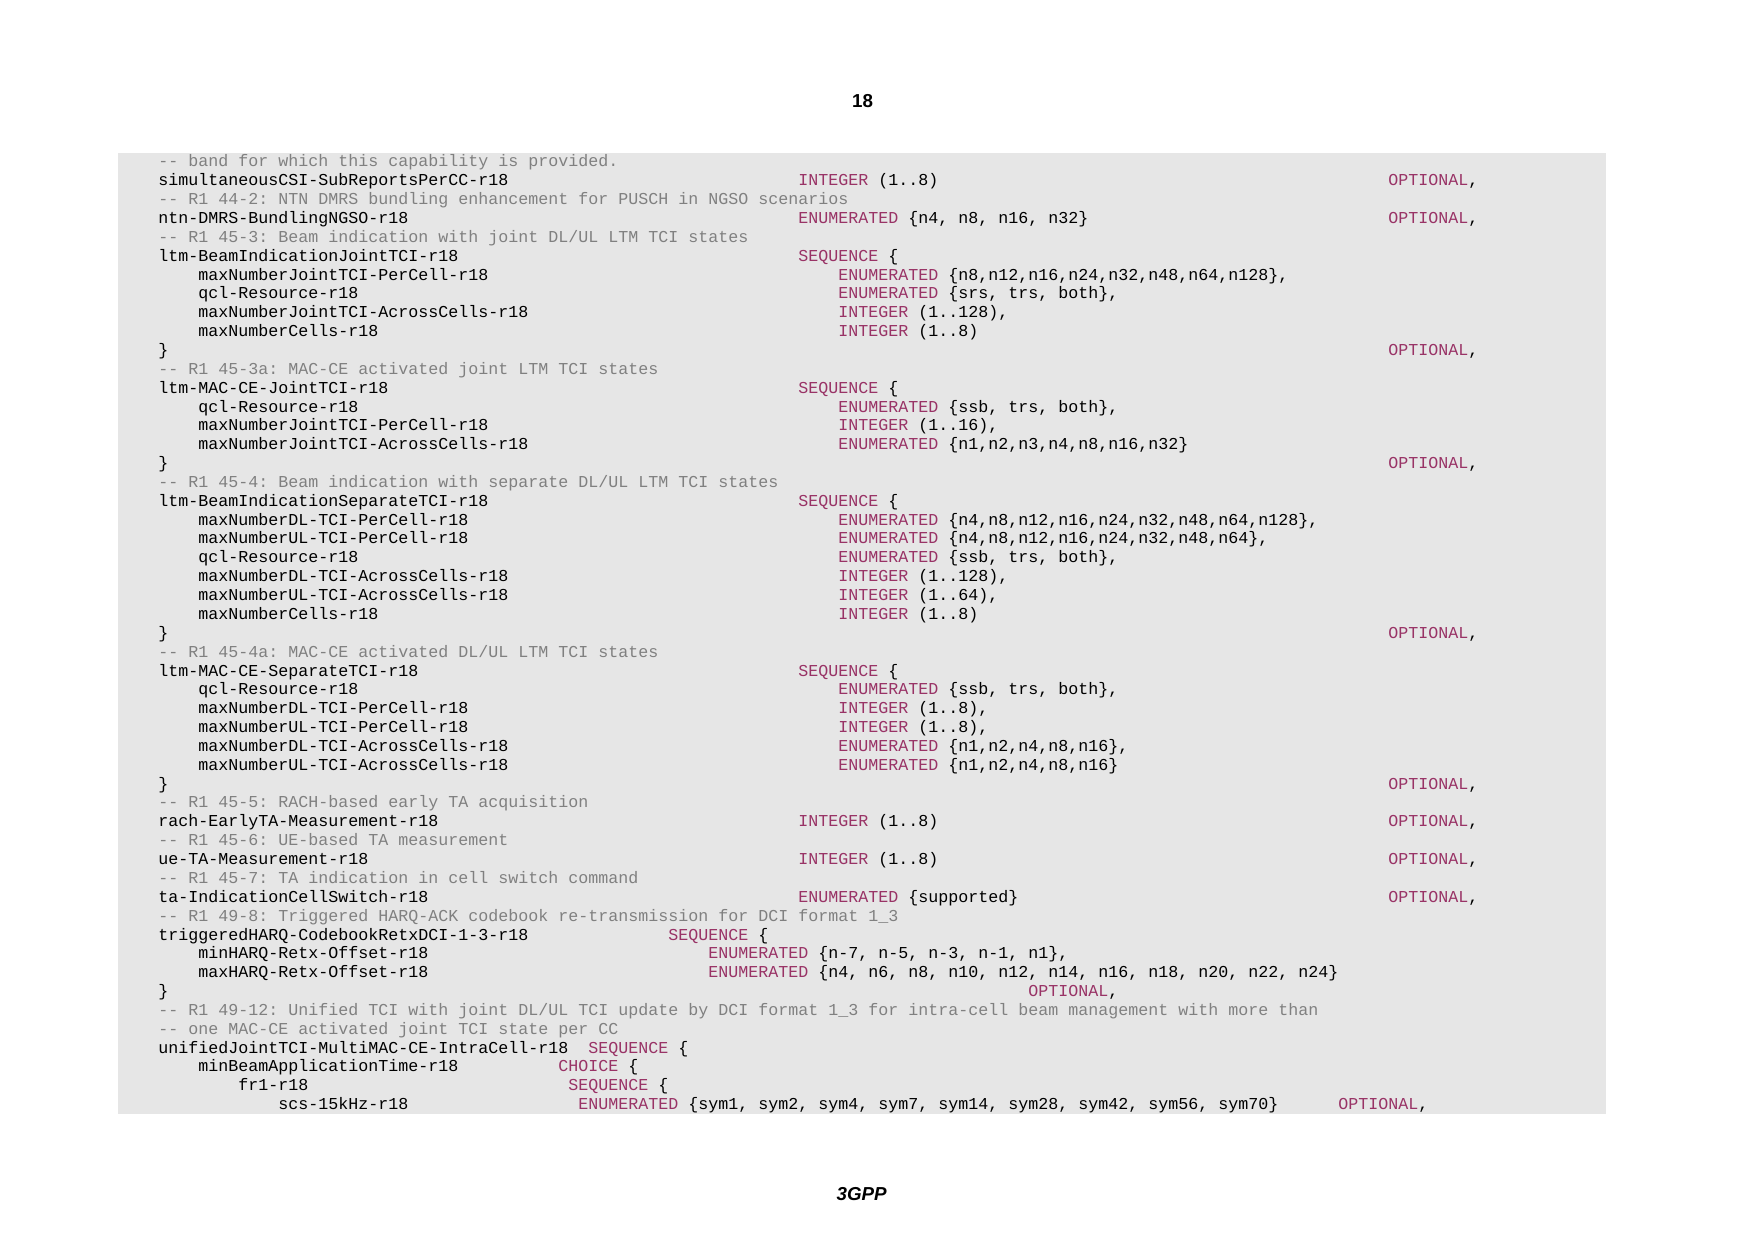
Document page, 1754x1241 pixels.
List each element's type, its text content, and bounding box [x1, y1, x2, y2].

text maxNumberUL-TCI-PerCell-r18 INTEGER (1..8), [118, 719, 1606, 737]
text ue-TA-Measurement-r18 INTEGER (1..8) OPTIONAL, [118, 851, 1606, 869]
text qcl-Resource-r18 ENUMERATED {ssb, trs, both}, [118, 681, 1606, 700]
text maxNumberDL-TCI-AcrossCells-r18 ENUMERATED {n1,n2,n4,n8,n16}, [118, 737, 1606, 756]
text scs-15kHz-r18 ENUMERATED {sym1, sym2, sym4, sym7, sym14, sym28, sym42, sym56, sym70} OPTIONAL, [118, 1096, 1606, 1114]
text triggeredHARQ-CodebookRetxDCI-1-3-r18 SEQUENCE { [118, 926, 1606, 945]
text -- R1 44-2: NTN DMRS bundling enhancement for PUSCH in NGSO scenarios [118, 191, 1606, 209]
text -- R1 45-4a: MAC-CE activated DL/UL LTM TCI states [118, 643, 1606, 662]
text maxNumberUL-TCI-AcrossCells-r18 ENUMERATED {n1,n2,n4,n8,n16} [118, 756, 1606, 775]
text maxHARQ-Retx-Offset-r18 ENUMERATED {n4, n6, n8, n10, n12, n14, n16, n18, n20, n22, n24} [118, 964, 1606, 983]
text } OPTIONAL, [118, 342, 1606, 360]
text maxNumberJointTCI-AcrossCells-r18 ENUMERATED {n1,n2,n3,n4,n8,n16,n32} [118, 436, 1606, 455]
text maxNumberJointTCI-PerCell-r18 INTEGER (1..16), [118, 417, 1606, 436]
text simultaneousCSI-SubReportsPerCC-r18 INTEGER (1..8) OPTIONAL, [118, 172, 1606, 191]
text unifiedJointTCI-MultiMAC-CE-IntraCell-r18 SEQUENCE { [118, 1039, 1606, 1058]
text ltm-BeamIndicationJointTCI-r18 SEQUENCE { [118, 247, 1606, 266]
text rach-EarlyTA-Measurement-r18 INTEGER (1..8) OPTIONAL, [118, 813, 1606, 832]
text maxNumberJointTCI-PerCell-r18 ENUMERATED {n8,n12,n16,n24,n32,n48,n64,n128}, [118, 266, 1606, 285]
text -- R1 45-3a: MAC-CE activated joint LTM TCI states [118, 360, 1606, 379]
text ntn-DMRS-BundlingNGSO-r18 ENUMERATED {n4, n8, n16, n32} OPTIONAL, [118, 209, 1606, 228]
text -- R1 45-3: Beam indication with joint DL/UL LTM TCI states [118, 228, 1606, 247]
text maxNumberUL-TCI-AcrossCells-r18 INTEGER (1..64), [118, 587, 1606, 606]
text } OPTIONAL, [118, 624, 1606, 643]
text maxNumberUL-TCI-PerCell-r18 ENUMERATED {n4,n8,n12,n16,n24,n32,n48,n64}, [118, 530, 1606, 549]
text maxNumberCells-r18 INTEGER (1..8) [118, 323, 1606, 342]
text minHARQ-Retx-Offset-r18 ENUMERATED {n-7, n-5, n-3, n-1, n1}, [118, 945, 1606, 964]
text -- R1 45-5: RACH-based early TA acquisition [118, 794, 1606, 813]
text maxNumberDL-TCI-PerCell-r18 INTEGER (1..8), [118, 700, 1606, 719]
text maxNumberCells-r18 INTEGER (1..8) [118, 606, 1606, 624]
text ltm-BeamIndicationSeparateTCI-r18 SEQUENCE { [118, 492, 1606, 511]
text } OPTIONAL, [118, 983, 1606, 1001]
text maxNumberJointTCI-AcrossCells-r18 INTEGER (1..128), [118, 304, 1606, 323]
text fr1-r18 SEQUENCE { [118, 1077, 1606, 1096]
text qcl-Resource-r18 ENUMERATED {srs, trs, both}, [118, 285, 1606, 304]
text ltm-MAC-CE-SeparateTCI-r18 SEQUENCE { [118, 662, 1606, 681]
text -- R1 45-7: TA indication in cell switch command [118, 869, 1606, 888]
text qcl-Resource-r18 ENUMERATED {ssb, trs, both}, [118, 398, 1606, 417]
text -- R1 49-12: Unified TCI with joint DL/UL TCI update by DCI format 1_3 for intra-cell beam management with more than [118, 1001, 1606, 1020]
text -- R1 45-4: Beam indication with separate DL/UL LTM TCI states [118, 473, 1606, 492]
text ta-IndicationCellSwitch-r18 ENUMERATED {supported} OPTIONAL, [118, 888, 1606, 907]
text -- one MAC-CE activated joint TCI state per CC [118, 1020, 1606, 1039]
text -- R1 49-8: Triggered HARQ-ACK codebook re-transmission for DCI format 1_3 [118, 907, 1606, 926]
text qcl-Resource-r18 ENUMERATED {ssb, trs, both}, [118, 549, 1606, 568]
text -- band for which this capability is provided. [118, 153, 1606, 172]
text } OPTIONAL, [118, 775, 1606, 794]
text maxNumberDL-TCI-PerCell-r18 ENUMERATED {n4,n8,n12,n16,n24,n32,n48,n64,n128}, [118, 511, 1606, 530]
text -- R1 45-6: UE-based TA measurement [118, 832, 1606, 851]
text minBeamApplicationTime-r18 CHOICE { [118, 1058, 1606, 1077]
text maxNumberDL-TCI-AcrossCells-r18 INTEGER (1..128), [118, 568, 1606, 587]
text } OPTIONAL, [118, 455, 1606, 473]
text ltm-MAC-CE-JointTCI-r18 SEQUENCE { [118, 379, 1606, 398]
